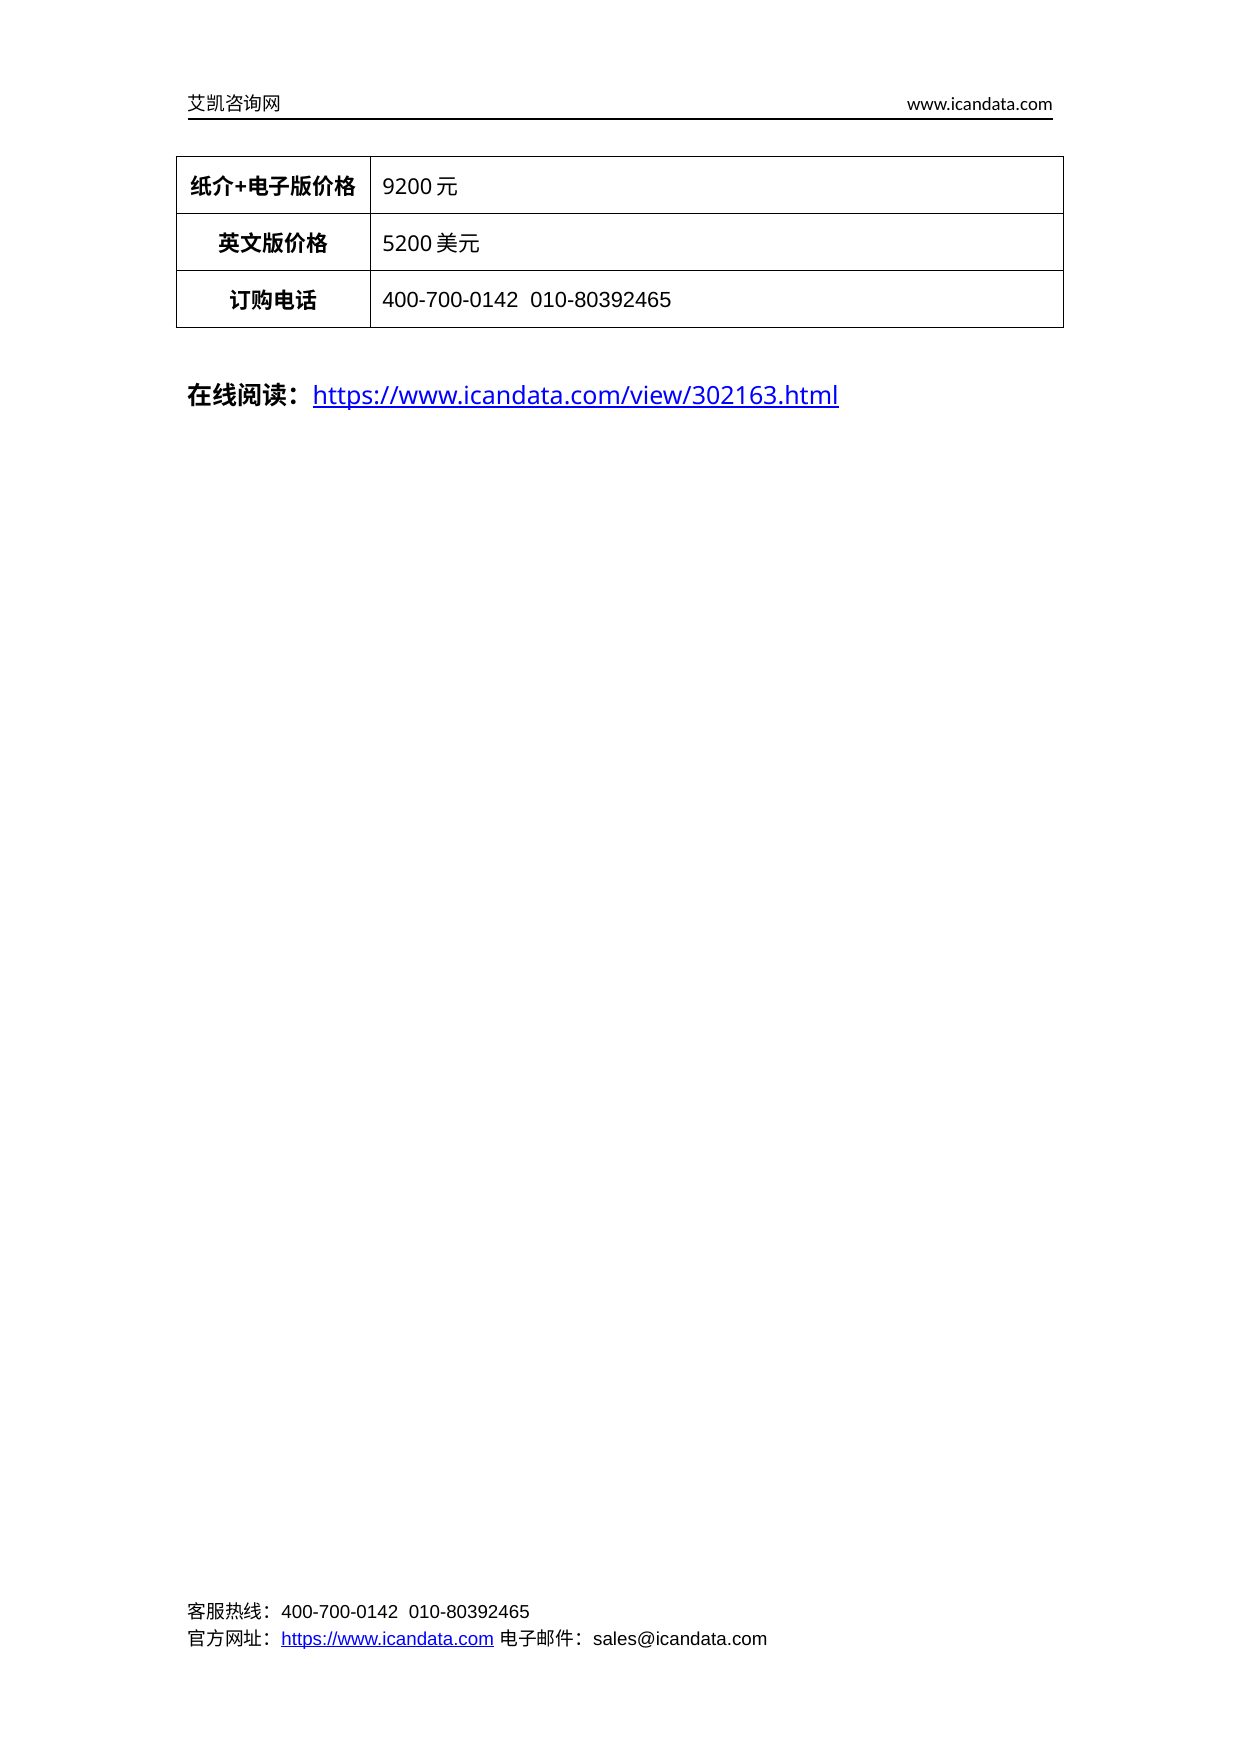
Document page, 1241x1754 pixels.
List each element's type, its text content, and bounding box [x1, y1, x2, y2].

table_cell 英文版价格 [177, 214, 370, 270]
text 在线阅读：https://www.icandata.com/view/302163.html [187, 361, 1053, 426]
table_cell 9200元 [371, 157, 1063, 213]
table_cell 400-700-0142 010-80392465 [371, 271, 1063, 327]
table_cell 5200美元 [371, 214, 1063, 270]
table_cell 订购电话 [177, 271, 370, 327]
table_cell 纸介+电子版价格 [177, 157, 370, 213]
